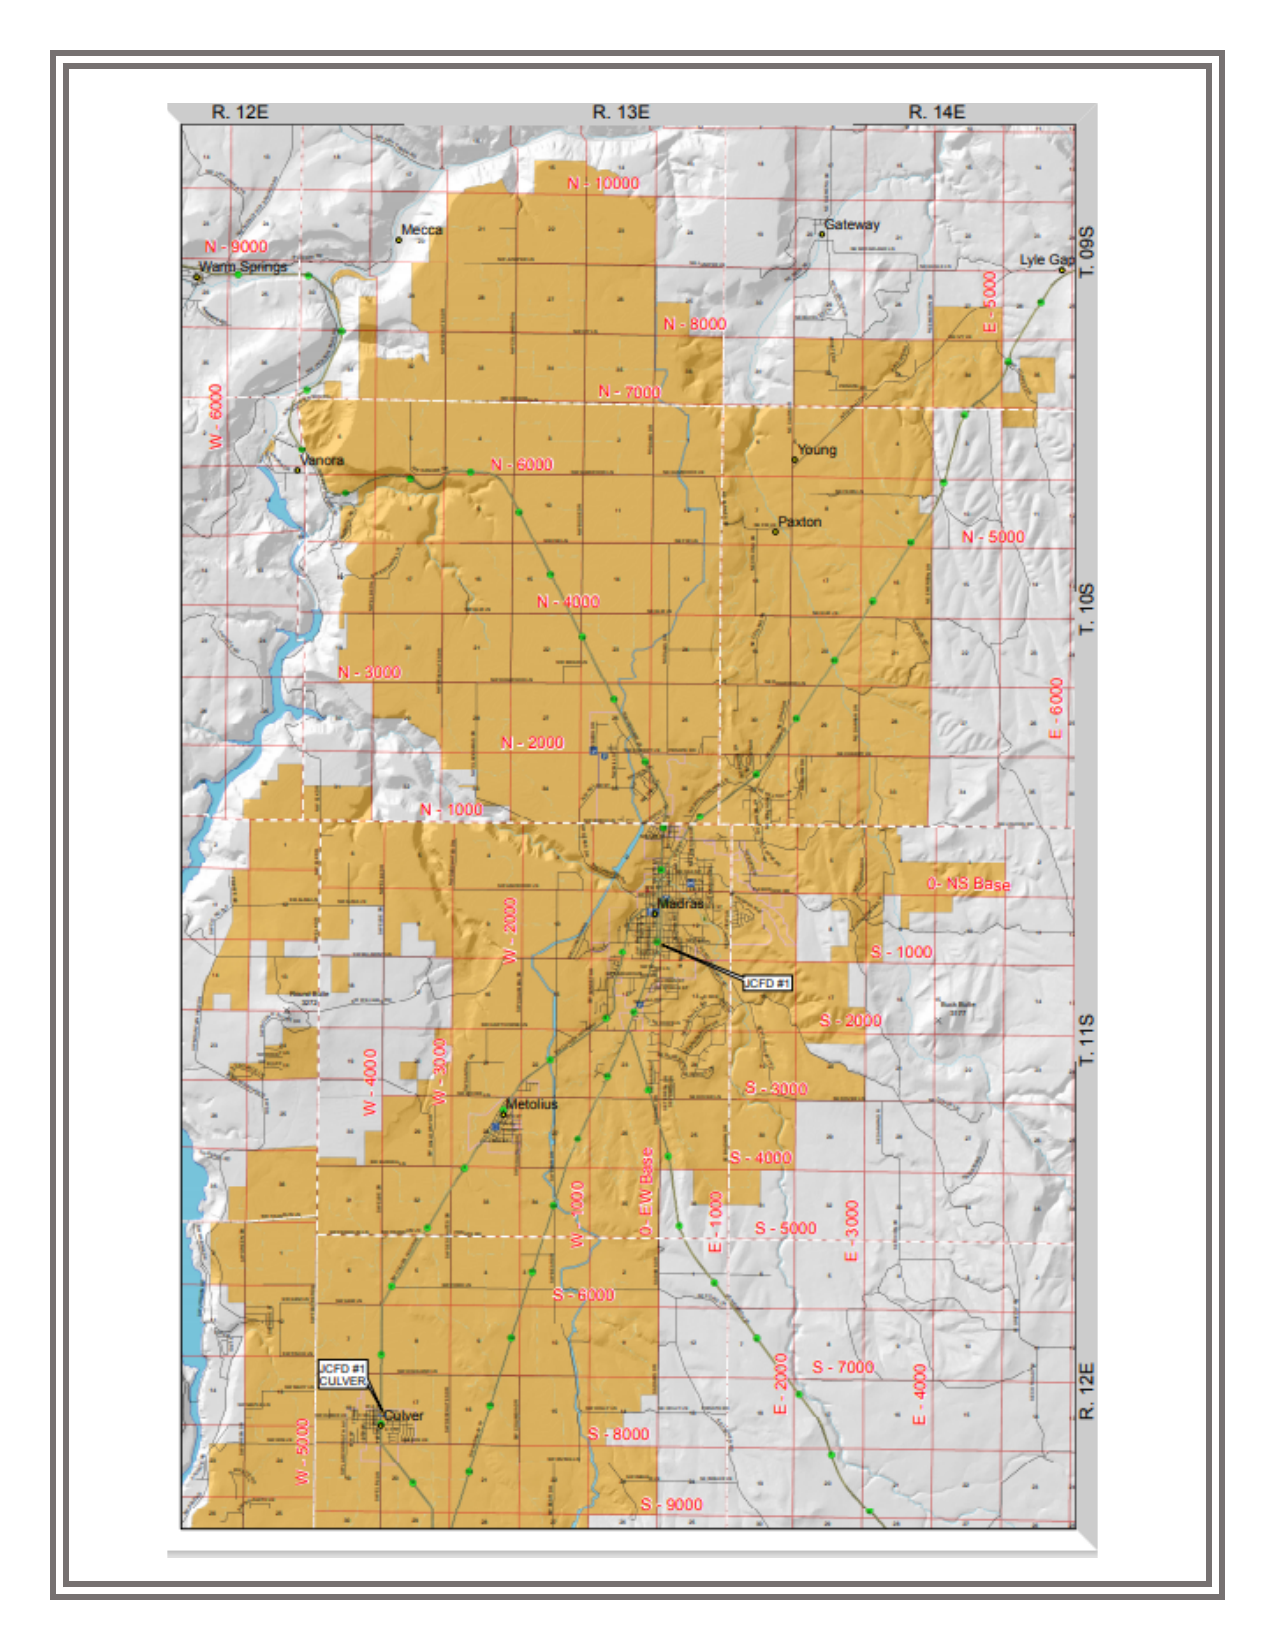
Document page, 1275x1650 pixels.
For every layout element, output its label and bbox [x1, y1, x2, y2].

picture [167, 103, 1098, 1558]
